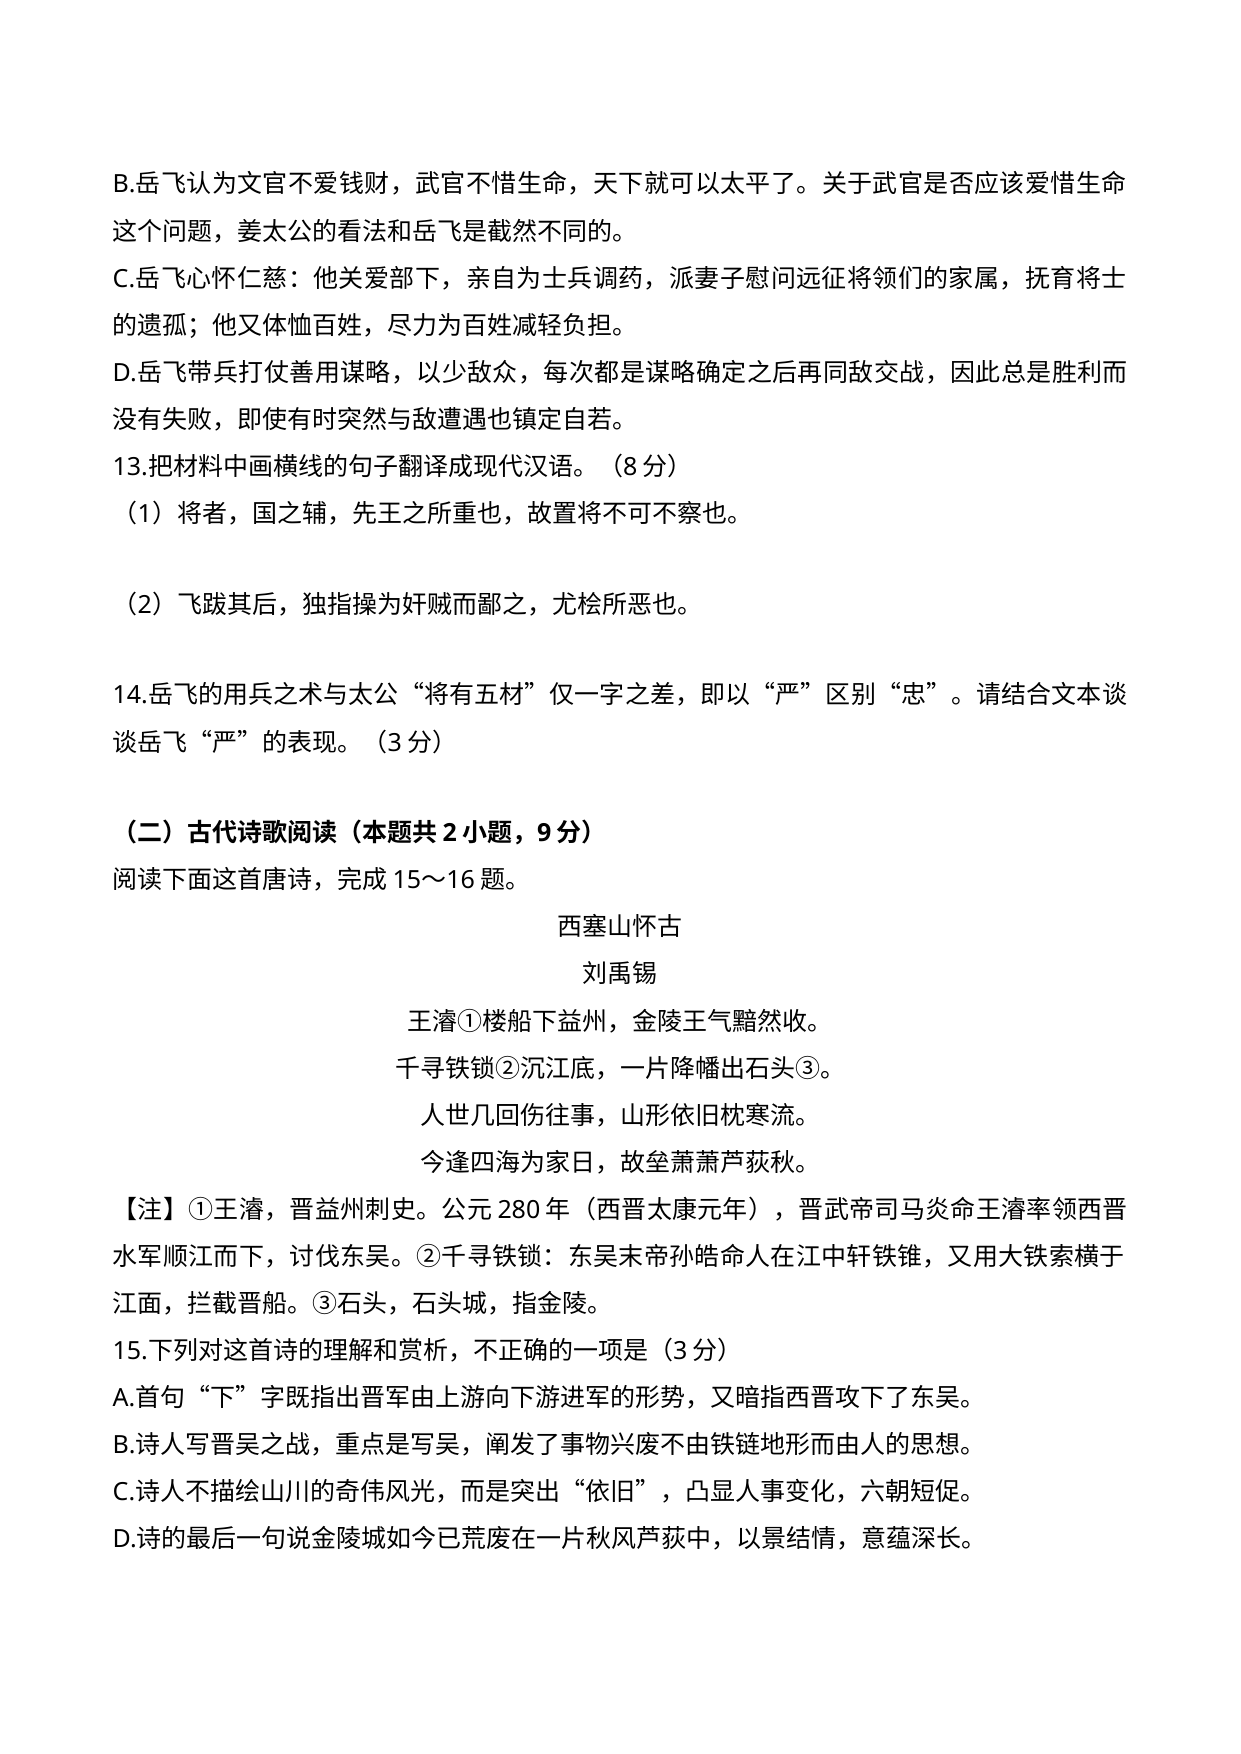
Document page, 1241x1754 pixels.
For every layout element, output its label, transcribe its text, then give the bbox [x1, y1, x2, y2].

text 14.岳飞的用兵之术与太公“将有五材”仅一字之差，即以“严”区别“忠”。请结合文本谈谈岳飞“严”的表现。（3分） [112, 675, 1128, 802]
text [112, 1331, 1128, 1555]
text （2）飞跋其后，独指操为奸贼而鄙之，尤桧所恶也。 [112, 584, 1128, 665]
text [112, 164, 1128, 574]
text 西塞山怀古 刘禹锡 王濬①楼船下益州，金陵王气黯然收。 千寻铁锁②沉江底，一片降幡出石头③。 人世几回伤往事，山形依旧枕寒流。 今逢四海为家日，故垒萧萧芦荻秋。 [112, 907, 1128, 1178]
text 【注】①王濬，晋益州刺史。公元280年（西晋太康元年），晋武帝司马炎命王濬率领西晋水军顺江而下，讨伐东吴。②千寻铁锁：东吴末帝孙皓命人在江中轩铁锥，又用大铁索横于江面，拦截晋船。③石头，石头城，指金陵。 [112, 1189, 1128, 1320]
text （二）古代诗歌阅读（本题共2小题，9分） 阅读下面这首唐诗，完成15～16题。 [112, 813, 1128, 896]
